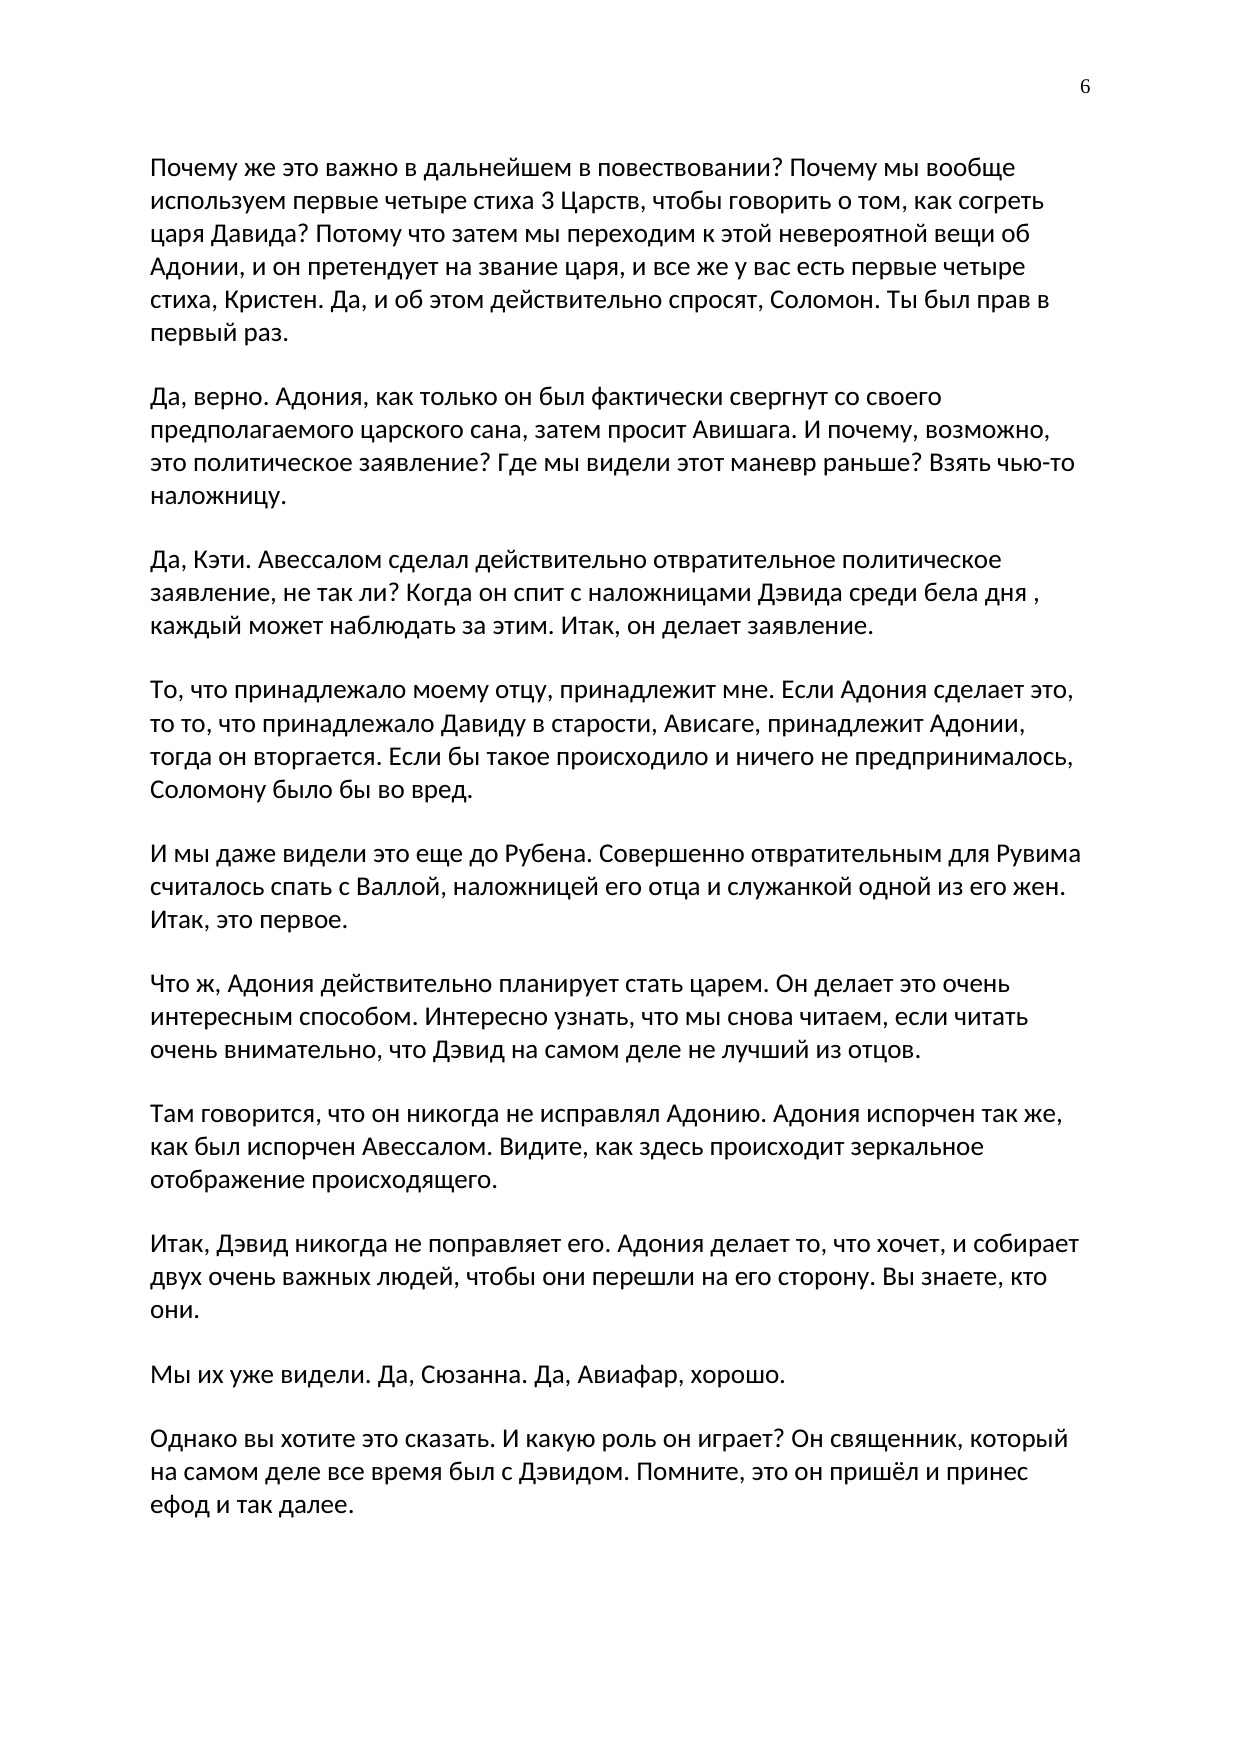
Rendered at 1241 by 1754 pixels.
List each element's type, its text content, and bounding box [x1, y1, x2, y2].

text Там говорится, что он никогда не исправлял Адонию. Адония испорчен так же, как был испорчен Авессалом. Видите, как здесь происходит зеркальное отображение происходящего. [150, 1096, 1090, 1195]
text Мы их уже видели. Да, Сюзанна. Да, Авиафар, хорошо. [150, 1357, 1090, 1390]
text Итак, Дэвид никогда не поправляет его. Адония делает то, что хочет, и собирает двух очень важных людей, чтобы они перешли на его сторону. Вы знаете, кто они. [150, 1227, 1090, 1326]
text Да, верно. Адония, как только он был фактически свергнут со своего предполагаемого царского сана, затем просит Авишага. И почему, возможно, это политическое заявление? Где мы видели этот маневр раньше? Взять чью-то наложницу. [150, 379, 1090, 511]
text То, что принадлежало моему отцу, принадлежит мне. Если Адония сделает это, то то, что принадлежало Давиду в старости, Ависаге, принадлежит Адонии, тогда он вторгается. Если бы такое происходило и ничего не предпринималось, Соломону было бы во вред. [150, 673, 1090, 805]
text И мы даже видели это еще до Рубена. Совершенно отвратительным для Рувима считалось спать с Валлой, наложницей его отца и служанкой одной из его жен. Итак, это первое. [150, 836, 1090, 935]
text Почему же это важно в дальнейшем в повествовании? Почему мы вообще используем первые четыре стиха 3 Царств, чтобы говорить о том, как согреть царя Давида? Потому что затем мы переходим к этой невероятной вещи об Адонии, и он претендует на звание царя, и все же у вас есть первые четыре стиха, Кристен. Да, и об этом действительно спросят, Соломон. Ты был прав в первый раз. [150, 150, 1090, 348]
text Да, Кэти. Авессалом сделал действительно отвратительное политическое заявление, не так ли? Когда он спит с наложницами Дэвида среди бела дня , каждый может наблюдать за этим. Итак, он делает заявление. [150, 542, 1090, 642]
text Однако вы хотите это сказать. И какую роль он играет? Он священник, который на самом деле все время был с Дэвидом. Помните, это он пришёл и принес ефод и так далее. [150, 1421, 1090, 1520]
text Что ж, Адония действительно планирует стать царем. Он делает это очень интересным способом. Интересно узнать, что мы снова читаем, если читать очень внимательно, что Дэвид на самом деле не лучший из отцов. [150, 966, 1090, 1065]
